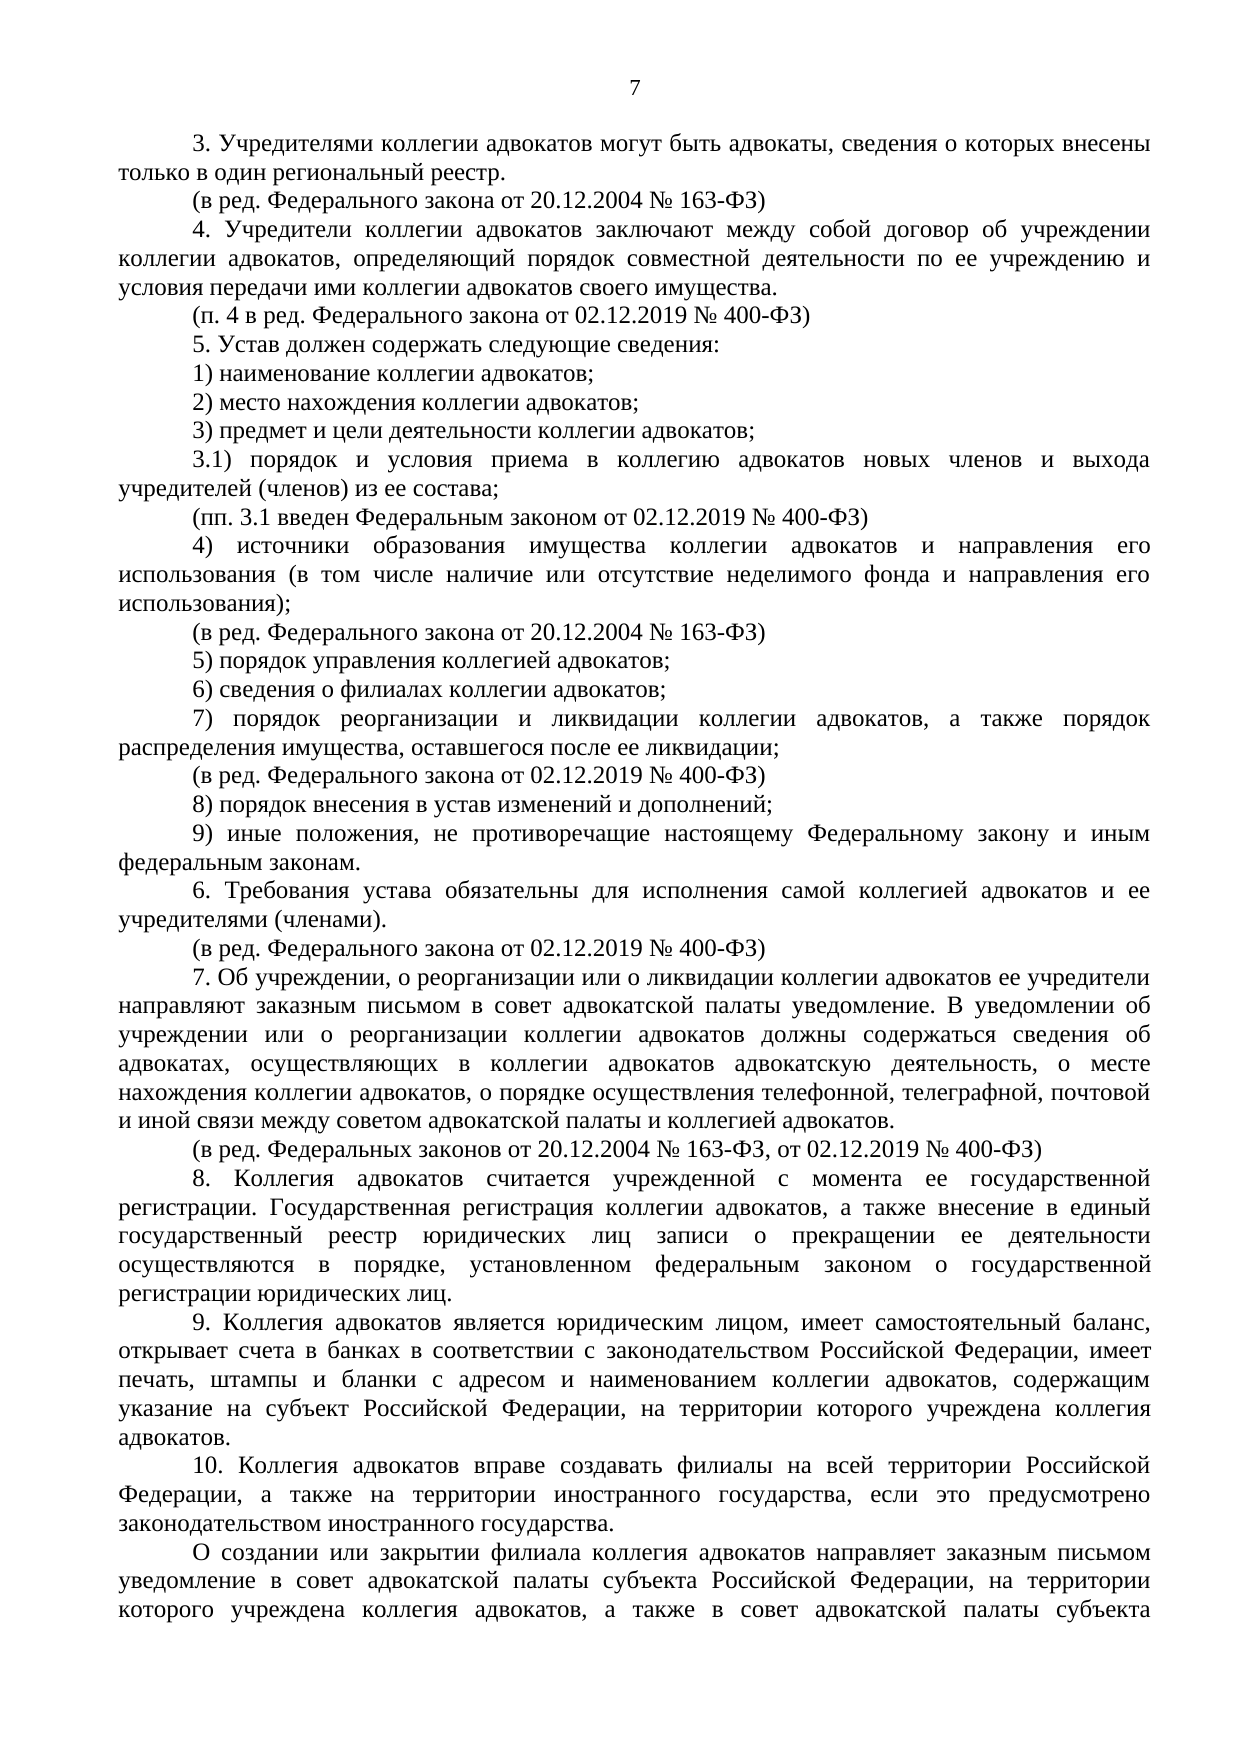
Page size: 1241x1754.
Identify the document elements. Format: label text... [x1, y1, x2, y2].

text 3. Учредителями коллегии адвокатов могут быть адвокаты, сведения о которых внесены только в один региональный реестр. [118, 128, 1152, 186]
text 4) источники образования имущества коллегии адвокатов и направления его использования (в том числе наличие или отсутствие неделимого фонда и направления его использования); [118, 531, 1152, 617]
text (в ред. Федерального закона от 20.12.2004 № 163-ФЗ) [118, 186, 1152, 214]
text 4. Учредители коллегии адвокатов заключают между собой договор об учреждении коллегии адвокатов, определяющий порядок совместной деятельности по ее учреждению и условия передачи ими коллегии адвокатов своего имущества. [118, 214, 1152, 301]
text (в ред. Федерального закона от 02.12.2019 № 400-ФЗ) [118, 761, 1152, 789]
text (в ред. Федерального закона от 20.12.2004 № 163-ФЗ) [118, 617, 1152, 646]
text 3.1) порядок и условия приема в коллегию адвокатов новых членов и выхода учредителей (членов) из ее состава; [118, 444, 1152, 502]
text 7. Об учреждении, о реорганизации или о ликвидации коллегии адвокатов ее учредители направляют заказным письмом в совет адвокатской палаты уведомление. В уведомлении об учреждении или о реорганизации коллегии адвокатов должны содержаться сведения об адвокатах, осуществляющих в коллегии адвокатов адвокатскую деятельность, о месте нахождения коллегии адвокатов, о порядке осуществления телефонной, телеграфной, почтовой и иной связи между советом адвокатской палаты и коллегией адвокатов. [118, 962, 1152, 1134]
text (в ред. Федерального закона от 02.12.2019 № 400-ФЗ) [118, 933, 1152, 962]
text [118, 1537, 1152, 1623]
text (в ред. Федеральных законов от 20.12.2004 № 163-ФЗ, от 02.12.2019 № 400-ФЗ) [118, 1134, 1152, 1163]
text 8. Коллегия адвокатов считается учрежденной с момента ее государственной регистрации. Государственная регистрация коллегии адвокатов, а также внесение в единый государственный реестр юридических лиц записи о прекращении ее деятельности осуществляются в порядке, установленном федеральным законом о государственной регистрации юридических лиц. [118, 1163, 1152, 1307]
text 3) предмет и цели деятельности коллегии адвокатов; [118, 416, 1152, 444]
text 6) сведения о филиалах коллегии адвокатов; [118, 674, 1152, 703]
text (пп. 3.1 введен Федеральным законом от 02.12.2019 № 400-ФЗ) [118, 502, 1152, 531]
text 9. Коллегия адвокатов является юридическим лицом, имеет самостоятельный баланс, открывает счета в банках в соответствии с законодательством Российской Федерации, имеет печать, штампы и бланки с адресом и наименованием коллегии адвокатов, содержащим указание на субъект Российской Федерации, на территории которого учреждена коллегия адвокатов. [118, 1307, 1152, 1451]
text 5) порядок управления коллегией адвокатов; [118, 646, 1152, 674]
text (п. 4 в ред. Федерального закона от 02.12.2019 № 400-ФЗ) [118, 301, 1152, 329]
text 9) иные положения, не противоречащие настоящему Федеральному закону и иным федеральным законам. [118, 818, 1152, 876]
text 2) место нахождения коллегии адвокатов; [118, 387, 1152, 416]
text 5. Устав должен содержать следующие сведения: [118, 329, 1152, 358]
text 10. Коллегия адвокатов вправе создавать филиалы на всей территории Российской Федерации, а также на территории иностранного государства, если это предусмотрено законодательством иностранного государства. [118, 1451, 1152, 1537]
text 8) порядок внесения в устав изменений и дополнений; [118, 789, 1152, 818]
text 1) наименование коллегии адвокатов; [118, 358, 1152, 387]
text 7) порядок реорганизации и ликвидации коллегии адвокатов, а также порядок распределения имущества, оставшегося после ее ликвидации; [118, 703, 1152, 761]
text 6. Требования устава обязательны для исполнения самой коллегией адвокатов и ее учредителями (членами). [118, 876, 1152, 933]
